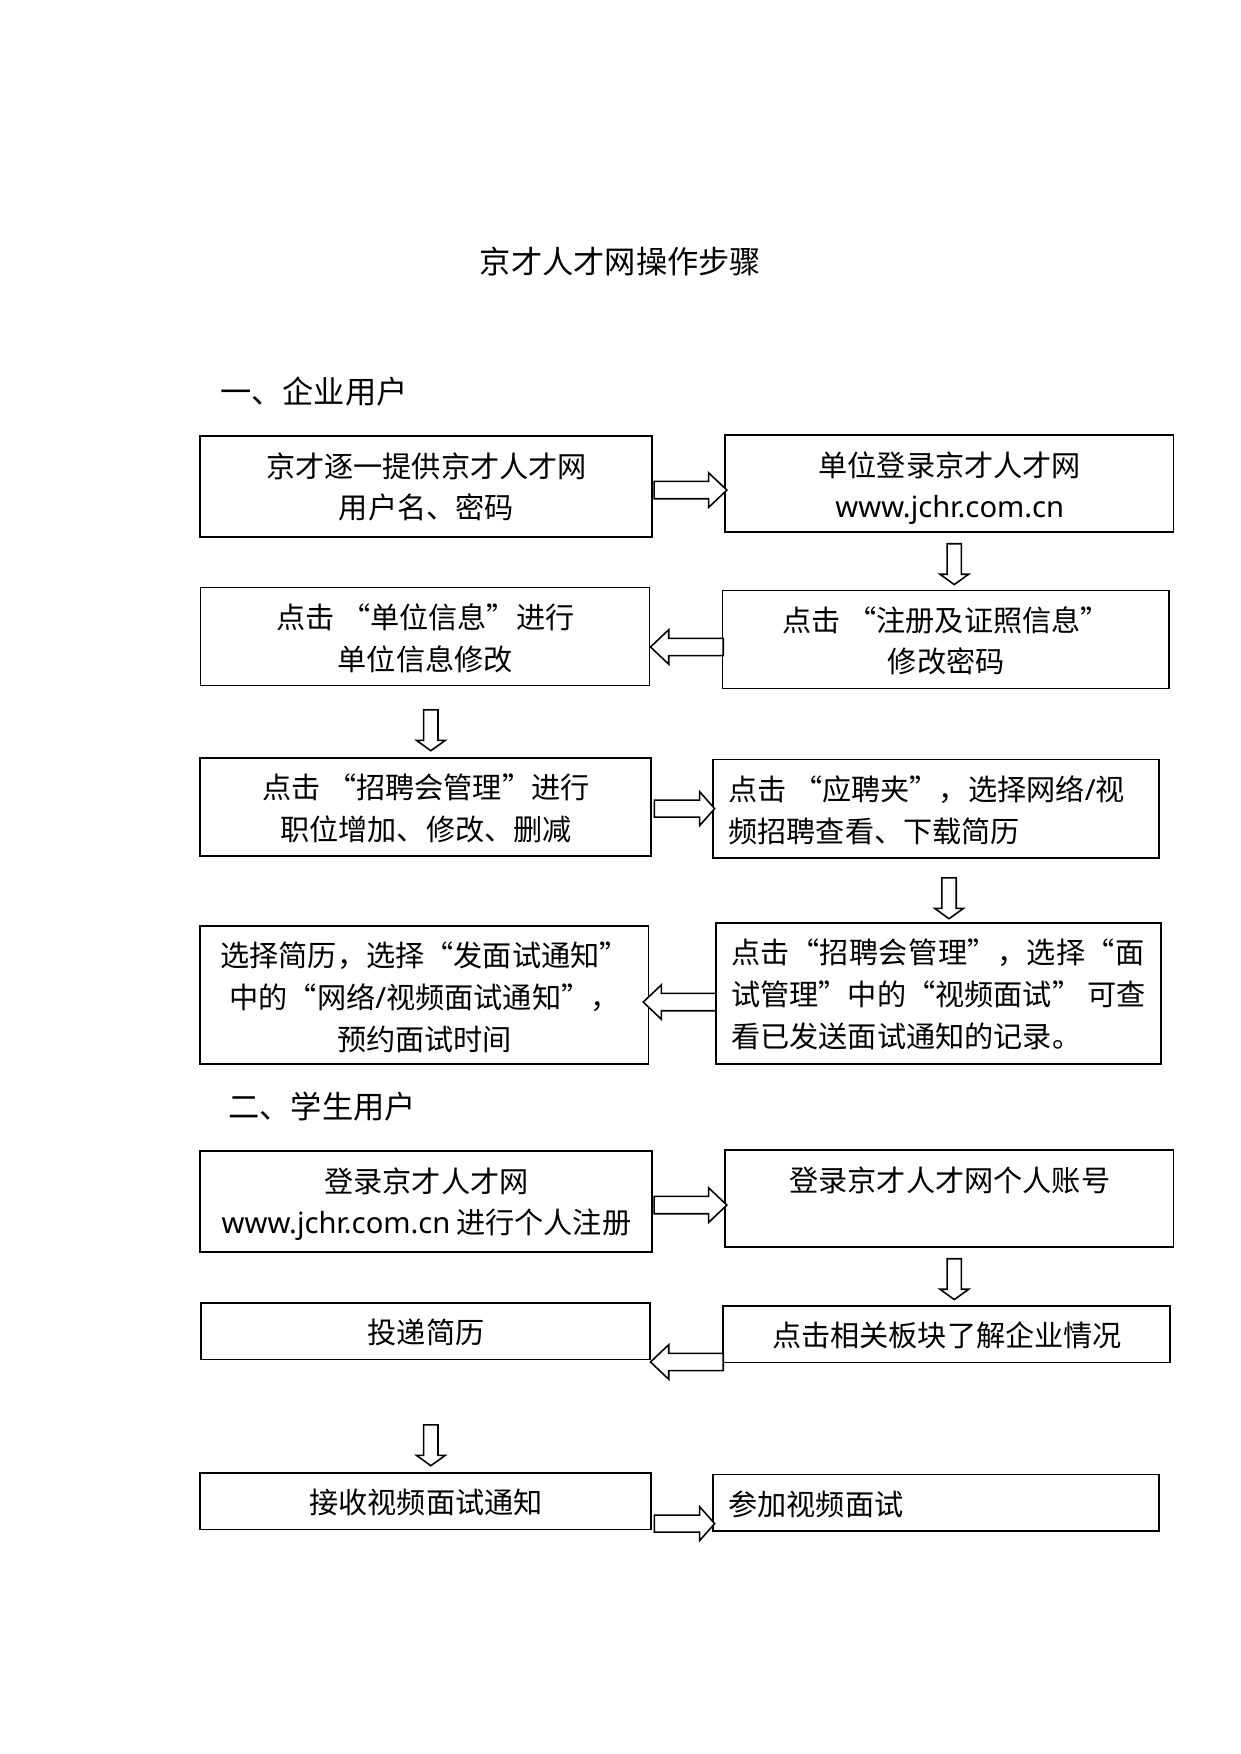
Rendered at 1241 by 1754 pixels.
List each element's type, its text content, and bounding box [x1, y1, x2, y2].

text 一、企业用户 [187, 357, 1053, 422]
text 京才人才网操作步骤 [187, 227, 1053, 292]
text 二、学生用户 [187, 1072, 1053, 1137]
